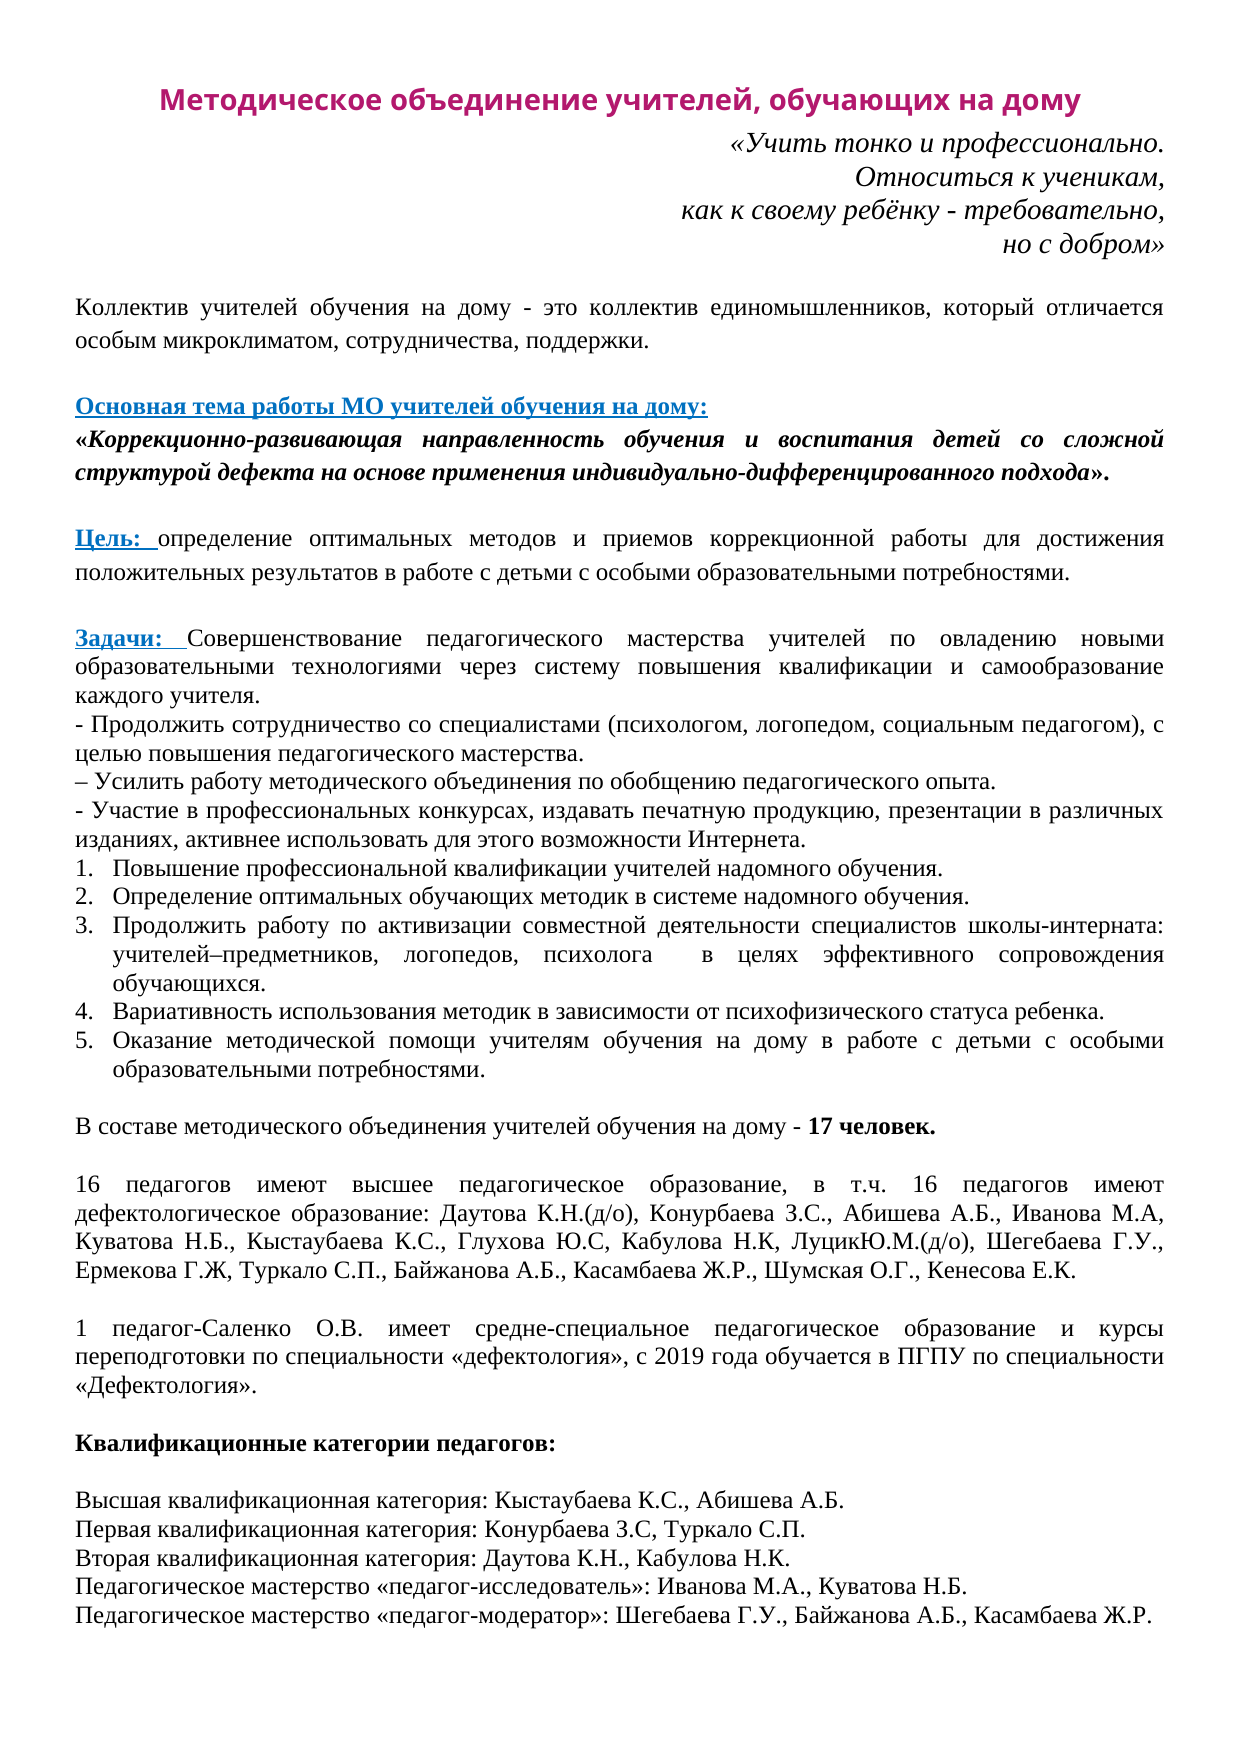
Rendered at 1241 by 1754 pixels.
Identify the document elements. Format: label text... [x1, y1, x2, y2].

text Вторая квалификационная категория: Даутова К.Н., Кабулова Н.К. [75, 1543, 1165, 1571]
text но с добром» [75, 226, 1165, 259]
subtitle Методическое объединение учителей, обучающих на дому [75, 79, 1165, 119]
text Высшая квалификационная категория: Кыстаубаева К.С., Абишева А.Б. [75, 1485, 1165, 1514]
text Педагогическое мастерство «педагог-модератор»: Шегебаева Г.У., Байжанова А.Б., Касамбаева Ж.Р. [75, 1600, 1165, 1629]
text «Коррекционно-развивающая направленность обучения и воспитания детей со сложной структурой дефекта на основе применения индивидуально-дифференцированного подхода». [75, 424, 1165, 486]
list Вариативность использования методик в зависимости от психофизического статуса ребенка. [75, 996, 1165, 1025]
text Квалификационные категории педагогов: [75, 1428, 1165, 1456]
text Коллектив учителей обучения на дому - это коллектив единомышленников, который отличается особым микроклиматом, сотрудничества, поддержки. [75, 292, 1165, 354]
text как к своему ребёнку - требовательно, [75, 192, 1165, 226]
text 1 педагог-Саленко О.В. имеет средне-специальное педагогическое образование и курсы переподготовки по специальности «дефектология», с 2019 года обучается в ПГПУ по специальности «Дефектология». [75, 1313, 1165, 1399]
text «Учить тонко и профессионально. [75, 125, 1165, 159]
list Оказание методической помощи учителям обучения на дому в работе с детьми с особыми образовательными потребностями. [75, 1025, 1165, 1083]
text Относиться к ученикам, [75, 159, 1165, 192]
text Первая квалификационная категория: Конурбаева З.С, Туркало С.П. [75, 1514, 1165, 1543]
text В составе методического объединения учителей обучения на дому - 17 человек. [75, 1111, 1165, 1140]
list Определение оптимальных обучающих методик в системе надомного обучения. [75, 881, 1165, 910]
text Цель: определение оптимальных методов и приемов коррекционной работы для достижения положительных результатов в работе с детьми с особыми образовательными потребностями. [75, 523, 1165, 585]
text 16 педагогов имеют высшее педагогическое образование, в т.ч. 16 педагогов имеют дефектологическое образование: Даутова К.Н.(д/о), Конурбаева З.С., Абишева А.Б., Иванова М.А, Куватова Н.Б., Кыстаубаева К.С., Глухова Ю.С, Кабулова Н.К, ЛуцикЮ.М.(д/о), Шегебаева Г.У., Ермекова Г.Ж, Туркало С.П., Байжанова А.Б., Касамбаева Ж.Р., Шумская О.Г., Кенесова Е.К. [75, 1169, 1165, 1284]
text Основная тема работы МО учителей обучения на дому: [75, 391, 1165, 420]
text - Продолжить сотрудничество со специалистами (психологом, логопедом, социальным педагогом), с целью повышения педагогического мастерства. [75, 709, 1165, 766]
text - Участие в профессиональных конкурсах, издавать печатную продукцию, презентации в различных изданиях, активнее использовать для этого возможности Интернета. [75, 795, 1165, 853]
list Повышение профессиональной квалификации учителей надомного обучения. [75, 853, 1165, 881]
text Задачи: Совершенствование педагогического мастерства учителей по овладению новыми образовательными технологиями через систему повышения квалификации и самообразование каждого учителя. [75, 623, 1165, 709]
list Продолжить работу по активизации совместной деятельности специалистов школы-интерната: учителей–предметников, логопедов, психолога в целях эффективного сопровождения обучающихся. [75, 910, 1165, 996]
text Педагогическое мастерство «педагог-исследователь»: Иванова М.А., Куватова Н.Б. [75, 1571, 1165, 1600]
text – Усилить работу методического объединения по обобщению педагогического опыта. [75, 766, 1165, 795]
